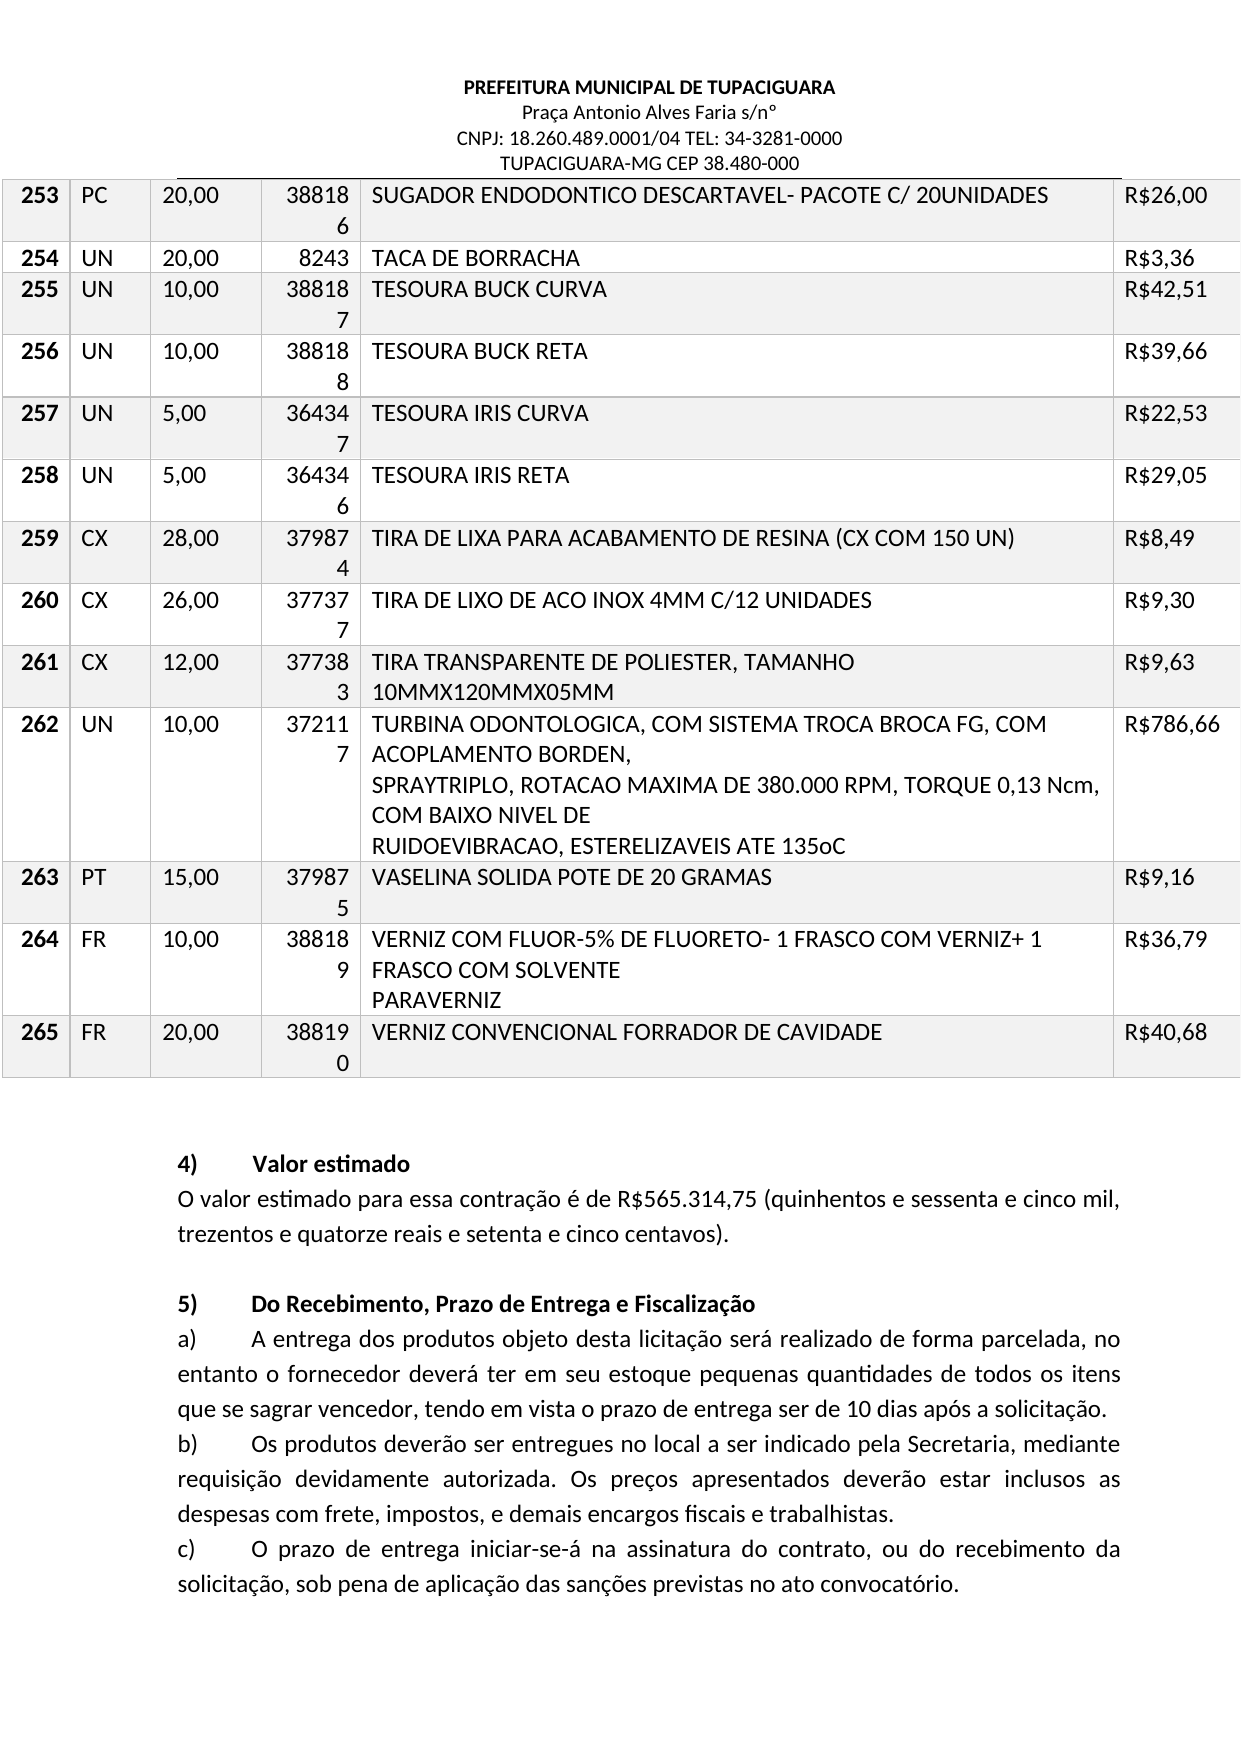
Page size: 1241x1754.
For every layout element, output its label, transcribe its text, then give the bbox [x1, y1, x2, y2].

table_cell 265 [3, 1016, 69, 1077]
table_cell 10,00 [151, 924, 261, 1015]
table_cell TESOURA BUCK RETA [361, 335, 1113, 396]
table_cell PC [71, 180, 150, 241]
table_cell TACA DE BORRACHA [361, 242, 1113, 272]
table_cell FR [71, 1016, 150, 1077]
table_cell TESOURA BUCK CURVA [361, 273, 1113, 334]
table_cell VERNIZ COM FLUOR-5% DE FLUORETO- 1 FRASCO COM VERNIZ+ 1 FRASCO COM SOLVENTE PARAVERNIZ [361, 924, 1113, 1015]
table_cell CX [71, 584, 150, 645]
table_cell PT [71, 862, 150, 923]
table_cell 262 [3, 708, 69, 861]
table_cell CX [71, 646, 150, 707]
table_cell 261 [3, 646, 69, 707]
list Os produtos deverão ser entregues no local a ser indicado pela Secretaria, mediante requisição devidamente autorizada. Os preços apresentados deverão estar inclusos as despesas com frete, impostos, e demais encargos fiscais e trabalhistas. [177, 1428, 1122, 1529]
table_cell 379875 [262, 862, 360, 923]
table_cell UN [71, 242, 150, 272]
table_cell R$3,36 [1114, 242, 1240, 272]
list A entrega dos produtos objeto desta licitação será realizado de forma parcelada, no entanto o fornecedor deverá ter em seu estoque pequenas quantidades de todos os itens que se sagrar vencedor, tendo em vista o prazo de entrega ser de 10 dias após a solicitação. [177, 1323, 1122, 1424]
table_cell 260 [3, 584, 69, 645]
table_cell 253 [3, 180, 69, 241]
table_cell TESOURA IRIS RETA [361, 460, 1113, 521]
table_cell 377383 [262, 646, 360, 707]
table_cell 26,00 [151, 584, 261, 645]
table_cell 388190 [262, 1016, 360, 1077]
text O valor estimado para essa contração é de R$565.314,75 (quinhentos e sessenta e cinco mil, trezentos e quatorze reais e setenta e cinco centavos). [177, 1183, 1122, 1249]
table_cell R$40,68 [1114, 1016, 1240, 1077]
list Valor estimado [177, 1148, 1122, 1179]
table_cell 10,00 [151, 708, 261, 861]
table_cell R$39,66 [1114, 335, 1240, 396]
table_cell 8243 [262, 242, 360, 272]
table_cell VERNIZ CONVENCIONAL FORRADOR DE CAVIDADE [361, 1016, 1113, 1077]
table_cell 256 [3, 335, 69, 396]
table_cell 20,00 [151, 180, 261, 241]
table_cell 364346 [262, 460, 360, 521]
table_cell R$9,63 [1114, 646, 1240, 707]
table_cell 377377 [262, 584, 360, 645]
table_cell TIRA TRANSPARENTE DE POLIESTER, TAMANHO 10MMX120MMX05MM [361, 646, 1113, 707]
table_cell 364347 [262, 398, 360, 458]
list O prazo de entrega iniciar-se-á na assinatura do contrato, ou do recebimento da solicitação, sob pena de aplicação das sanções previstas no ato convocatório. [177, 1533, 1122, 1599]
table_cell 372117 [262, 708, 360, 861]
table_cell UN [71, 335, 150, 396]
table_cell 255 [3, 273, 69, 334]
table_cell 5,00 [151, 460, 261, 521]
table_cell R$22,53 [1114, 398, 1240, 458]
table_cell 5,00 [151, 398, 261, 458]
table_cell 20,00 [151, 242, 261, 272]
table_cell UN [71, 460, 150, 521]
table_cell 258 [3, 460, 69, 521]
table_cell SUGADOR ENDODONTICO DESCARTAVEL- PACOTE C/ 20UNIDADES [361, 180, 1113, 241]
table_cell 12,00 [151, 646, 261, 707]
list Do Recebimento, Prazo de Entrega e Fiscalização [177, 1288, 1122, 1319]
table_cell 254 [3, 242, 69, 272]
table_cell 388187 [262, 273, 360, 334]
table_cell VASELINA SOLIDA POTE DE 20 GRAMAS [361, 862, 1113, 923]
table_cell R$42,51 [1114, 273, 1240, 334]
table_cell TIRA DE LIXA PARA ACABAMENTO DE RESINA (CX COM 150 UN) [361, 522, 1113, 583]
table_cell R$9,16 [1114, 862, 1240, 923]
table_cell 10,00 [151, 335, 261, 396]
table_cell 28,00 [151, 522, 261, 583]
table_cell 263 [3, 862, 69, 923]
table_cell R$26,00 [1114, 180, 1240, 241]
table_cell 388186 [262, 180, 360, 241]
table_cell TESOURA IRIS CURVA [361, 398, 1113, 458]
table_cell R$786,66 [1114, 708, 1240, 861]
table_cell CX [71, 522, 150, 583]
table_cell TURBINA ODONTOLOGICA, COM SISTEMA TROCA BROCA FG, COM ACOPLAMENTO BORDEN, SPRAYTRIPLO, ROTACAO MAXIMA DE 380.000 RPM, TORQUE 0,13 Ncm, COM BAIXO NIVEL DE RUIDOEVIBRACAO, ESTERELIZAVEIS ATE 135oC [361, 708, 1113, 861]
table_cell 388188 [262, 335, 360, 396]
table_cell R$29,05 [1114, 460, 1240, 521]
table_cell 388189 [262, 924, 360, 1015]
table_cell R$9,30 [1114, 584, 1240, 645]
table_cell UN [71, 708, 150, 861]
table_cell 379874 [262, 522, 360, 583]
table_cell 10,00 [151, 273, 261, 334]
table_cell R$36,79 [1114, 924, 1240, 1015]
table_cell TIRA DE LIXO DE ACO INOX 4MM C/12 UNIDADES [361, 584, 1113, 645]
table_cell UN [71, 273, 150, 334]
table_cell 15,00 [151, 862, 261, 923]
table_cell FR [71, 924, 150, 1015]
table_cell 264 [3, 924, 69, 1015]
table_cell 259 [3, 522, 69, 583]
table_cell 20,00 [151, 1016, 261, 1077]
table_cell 257 [3, 398, 69, 458]
table_cell UN [71, 398, 150, 458]
table_cell R$8,49 [1114, 522, 1240, 583]
